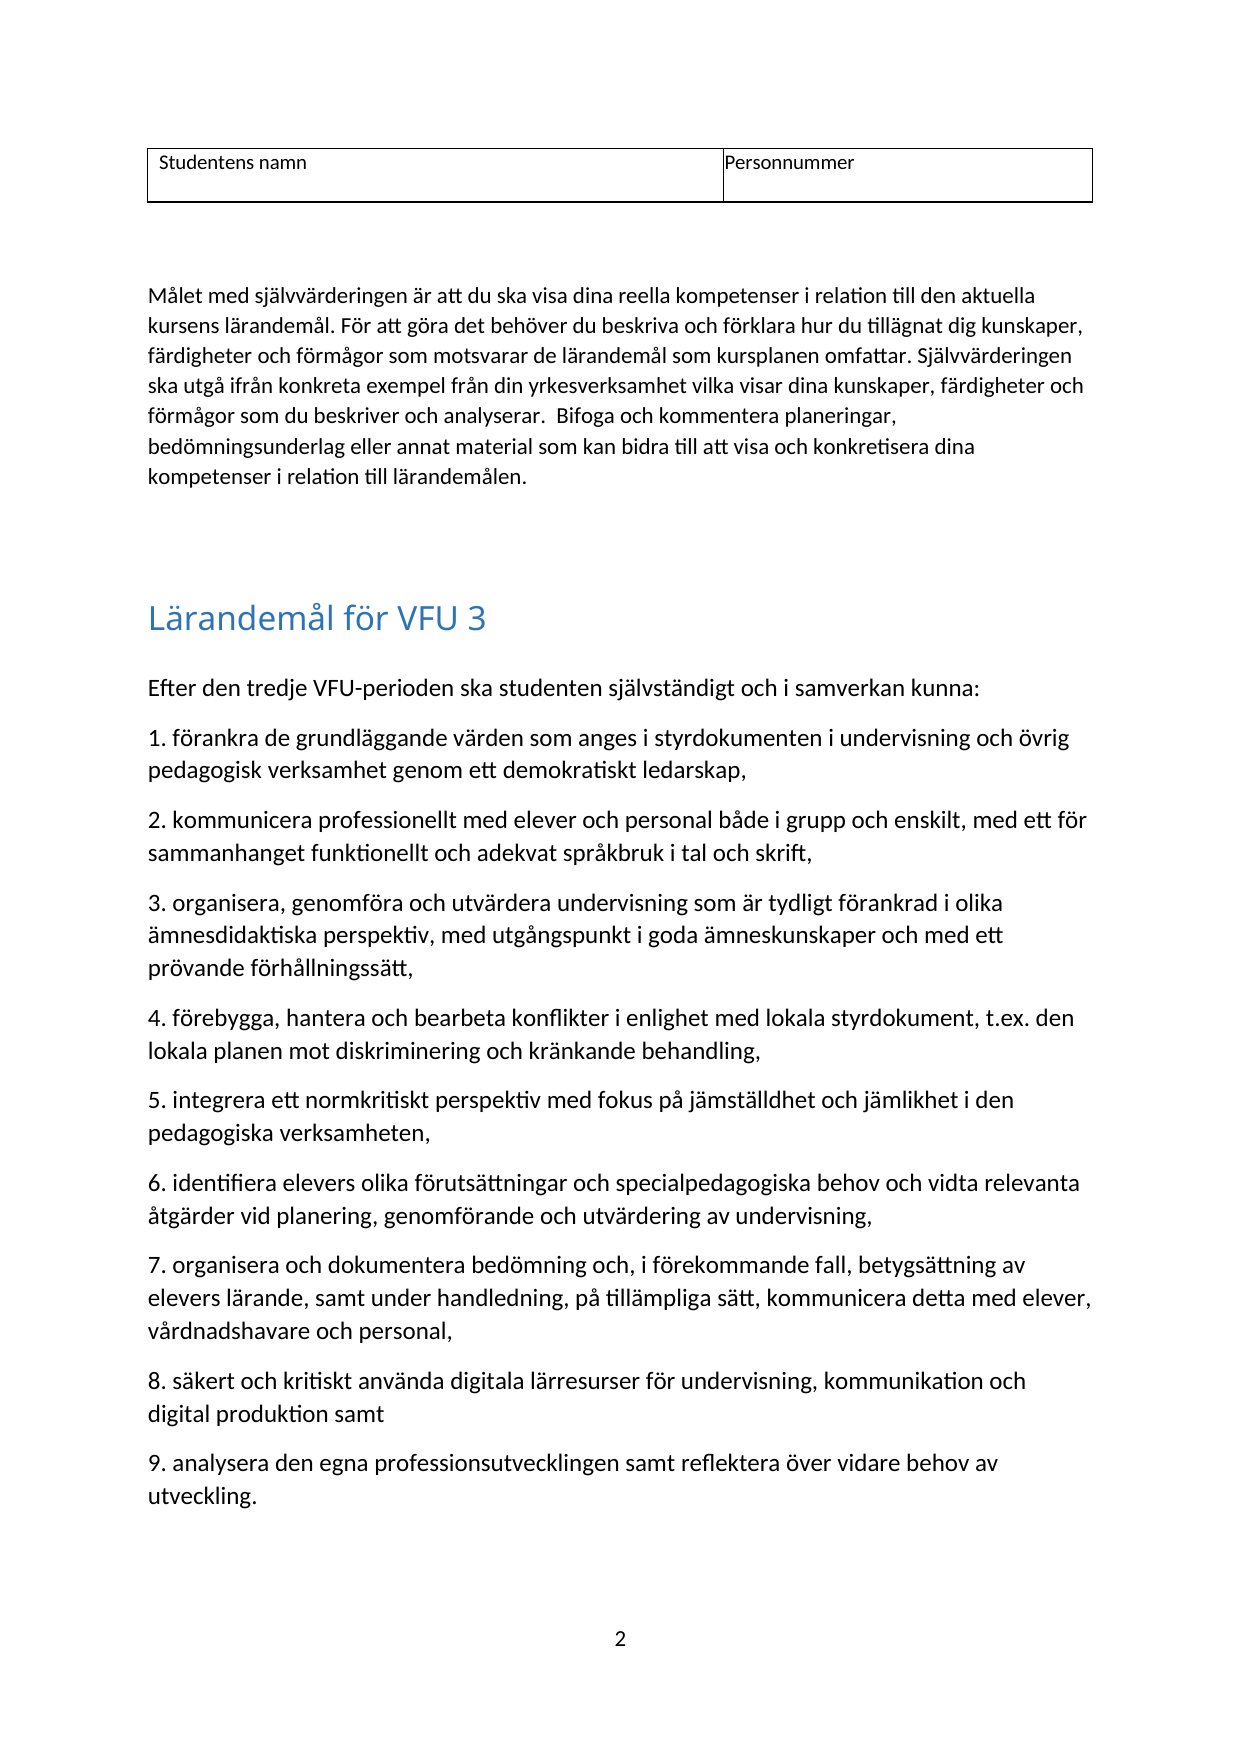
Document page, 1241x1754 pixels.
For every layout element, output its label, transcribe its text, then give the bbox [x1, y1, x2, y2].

subtitle Lärandemål för VFU 3 [148, 595, 1093, 641]
text 2. kommunicera professionellt med elever och personal både i grupp och enskilt, med ett för sammanhanget funktionellt och adekvat språkbruk i tal och skrift, [148, 804, 1093, 868]
text Efter den tredje VFU-perioden ska studenten självständigt och i samverkan kunna: [148, 672, 1093, 703]
text 5. integrera ett normkritiskt perspektiv med fokus på jämställdhet och jämlikhet i den pedagogiska verksamheten, [148, 1084, 1093, 1148]
table_header Studentens namn [148, 149, 723, 201]
text 4. förebygga, hantera och bearbeta konflikter i enlighet med lokala styrdokument, t.ex. den lokala planen mot diskriminering och kränkande behandling, [148, 1002, 1093, 1066]
text 7. organisera och dokumentera bedömning och, i förekommande fall, betygsättning av elevers lärande, samt under handledning, på tillämpliga sätt, kommunicera detta med elever, vårdnadshavare och personal, [148, 1249, 1093, 1346]
table_header Personnummer [724, 149, 1092, 201]
text 1. förankra de grundläggande värden som anges i styrdokumenten i undervisning och övrig pedagogisk verksamhet genom ett demokratiskt ledarskap, [148, 722, 1093, 785]
text 9. analysera den egna professionsutvecklingen samt reflektera över vidare behov av utveckling. [148, 1447, 1093, 1511]
text 6. identifiera elevers olika förutsättningar och specialpedagogiska behov och vidta relevanta åtgärder vid planering, genomförande och utvärdering av undervisning, [148, 1167, 1093, 1231]
text 3. organisera, genomföra och utvärdera undervisning som är tydligt förankrad i olika ämnesdidaktiska perspektiv, med utgångspunkt i goda ämneskunskaper och med ett prövande förhållningssätt, [148, 887, 1093, 983]
text Målet med självvärderingen är att du ska visa dina reella kompetenser i relation till den aktuella kursens lärandemål. För att göra det behöver du beskriva och förklara hur du tillägnat dig kunskaper, färdigheter och förmågor som motsvarar de lärandemål som kursplanen omfattar. Självvärderingen ska utgå ifrån konkreta exempel från din yrkesverksamhet vilka visar dina kunskaper, färdigheter och förmågor som du beskriver och analyserar. Bifoga och kommentera planeringar, bedömningsunderlag eller annat material som kan bidra till att visa och konkretisera dina kompetenser i relation till lärandemålen. [148, 281, 1093, 490]
text 8. säkert och kritiskt använda digitala lärresurser för undervisning, kommunikation och digital produktion samt [148, 1365, 1093, 1428]
